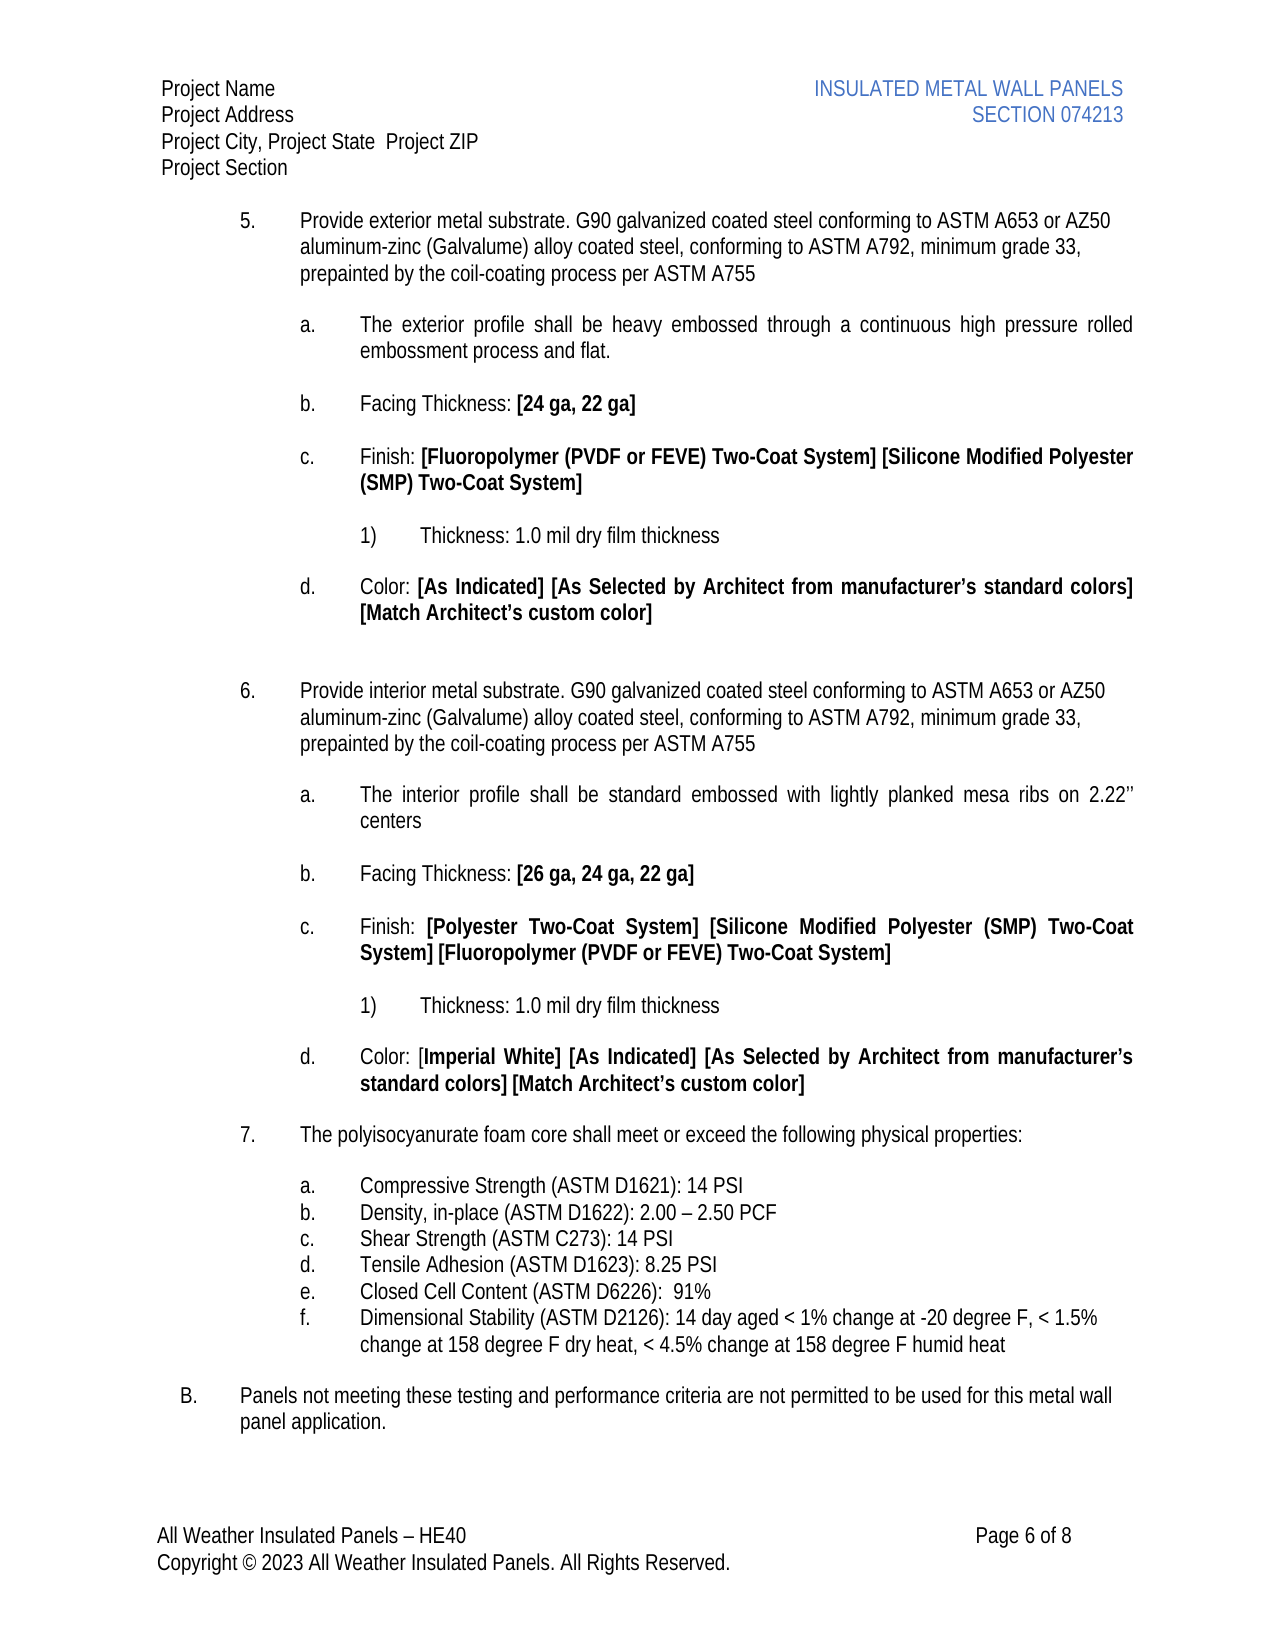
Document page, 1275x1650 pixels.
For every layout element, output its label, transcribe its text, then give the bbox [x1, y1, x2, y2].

text Finish: [Polyester Two-Coat System] [Silicone Modified Polyester (SMP) Two-Coat System] [Fluoropolymer (PVDF or FEVE) Two-Coat System] [300, 913, 1134, 966]
text Dimensional Stability (ASTM D2126): 14 day aged < 1% change at -20 degree F, < 1.5% change at 158 degree F dry heat, < 4.5% change at 158 degree F humid heat [300, 1304, 1134, 1357]
text Closed Cell Content (ASTM D6226): 91% [300, 1278, 1134, 1304]
text Provide exterior metal substrate. G90 galvanized coated steel conforming to ASTM A653 or AZ50 aluminum-zinc (Galvalume) alloy coated steel, conforming to ASTM A792, minimum grade 33, prepainted by the coil-coating process per ASTM A755 [240, 207, 1134, 286]
text Color: [Imperial White] [As Indicated] [As Selected by Architect from manufacturer’s standard colors] [Match Architect’s custom color] [300, 1043, 1134, 1096]
text The polyisocyanurate foam core shall meet or exceed the following physical properties: [240, 1121, 1134, 1147]
text Tensile Adhesion (ASTM D1623): 8.25 PSI [300, 1251, 1134, 1278]
text Facing Thickness: [26 ga, 24 ga, 22 ga] [300, 860, 1134, 887]
text Provide interior metal substrate. G90 galvanized coated steel conforming to ASTM A653 or AZ50 aluminum-zinc (Galvalume) alloy coated steel, conforming to ASTM A792, minimum grade 33, prepainted by the coil-coating process per ASTM A755 [240, 677, 1134, 756]
text Thickness: 1.0 mil dry film thickness [360, 522, 1134, 548]
text Panels not meeting these testing and performance criteria are not permitted to be used for this metal wall panel application. [180, 1382, 1134, 1434]
text Finish: [Fluoropolymer (PVDF or FEVE) Two-Coat System] [Silicone Modified Polyester (SMP) Two-Coat System] [300, 443, 1134, 495]
text The exterior profile shall be heavy embossed through a continuous high pressure rolled embossment process and flat. [300, 311, 1134, 363]
text Thickness: 1.0 mil dry film thickness [360, 992, 1134, 1018]
text Density, in-place (ASTM D1622): 2.00 – 2.50 PCF [300, 1199, 1134, 1225]
text Color: [As Indicated] [As Selected by Architect from manufacturer’s standard colors] [Match Architect’s custom color] [300, 573, 1134, 626]
text The interior profile shall be standard embossed with lightly planked mesa ribs on 2.22’’ centers [300, 781, 1134, 834]
text Compressive Strength (ASTM D1621): 14 PSI [300, 1172, 1134, 1199]
text Facing Thickness: [24 ga, 22 ga] [300, 390, 1134, 416]
text Shear Strength (ASTM C273): 14 PSI [300, 1225, 1134, 1251]
